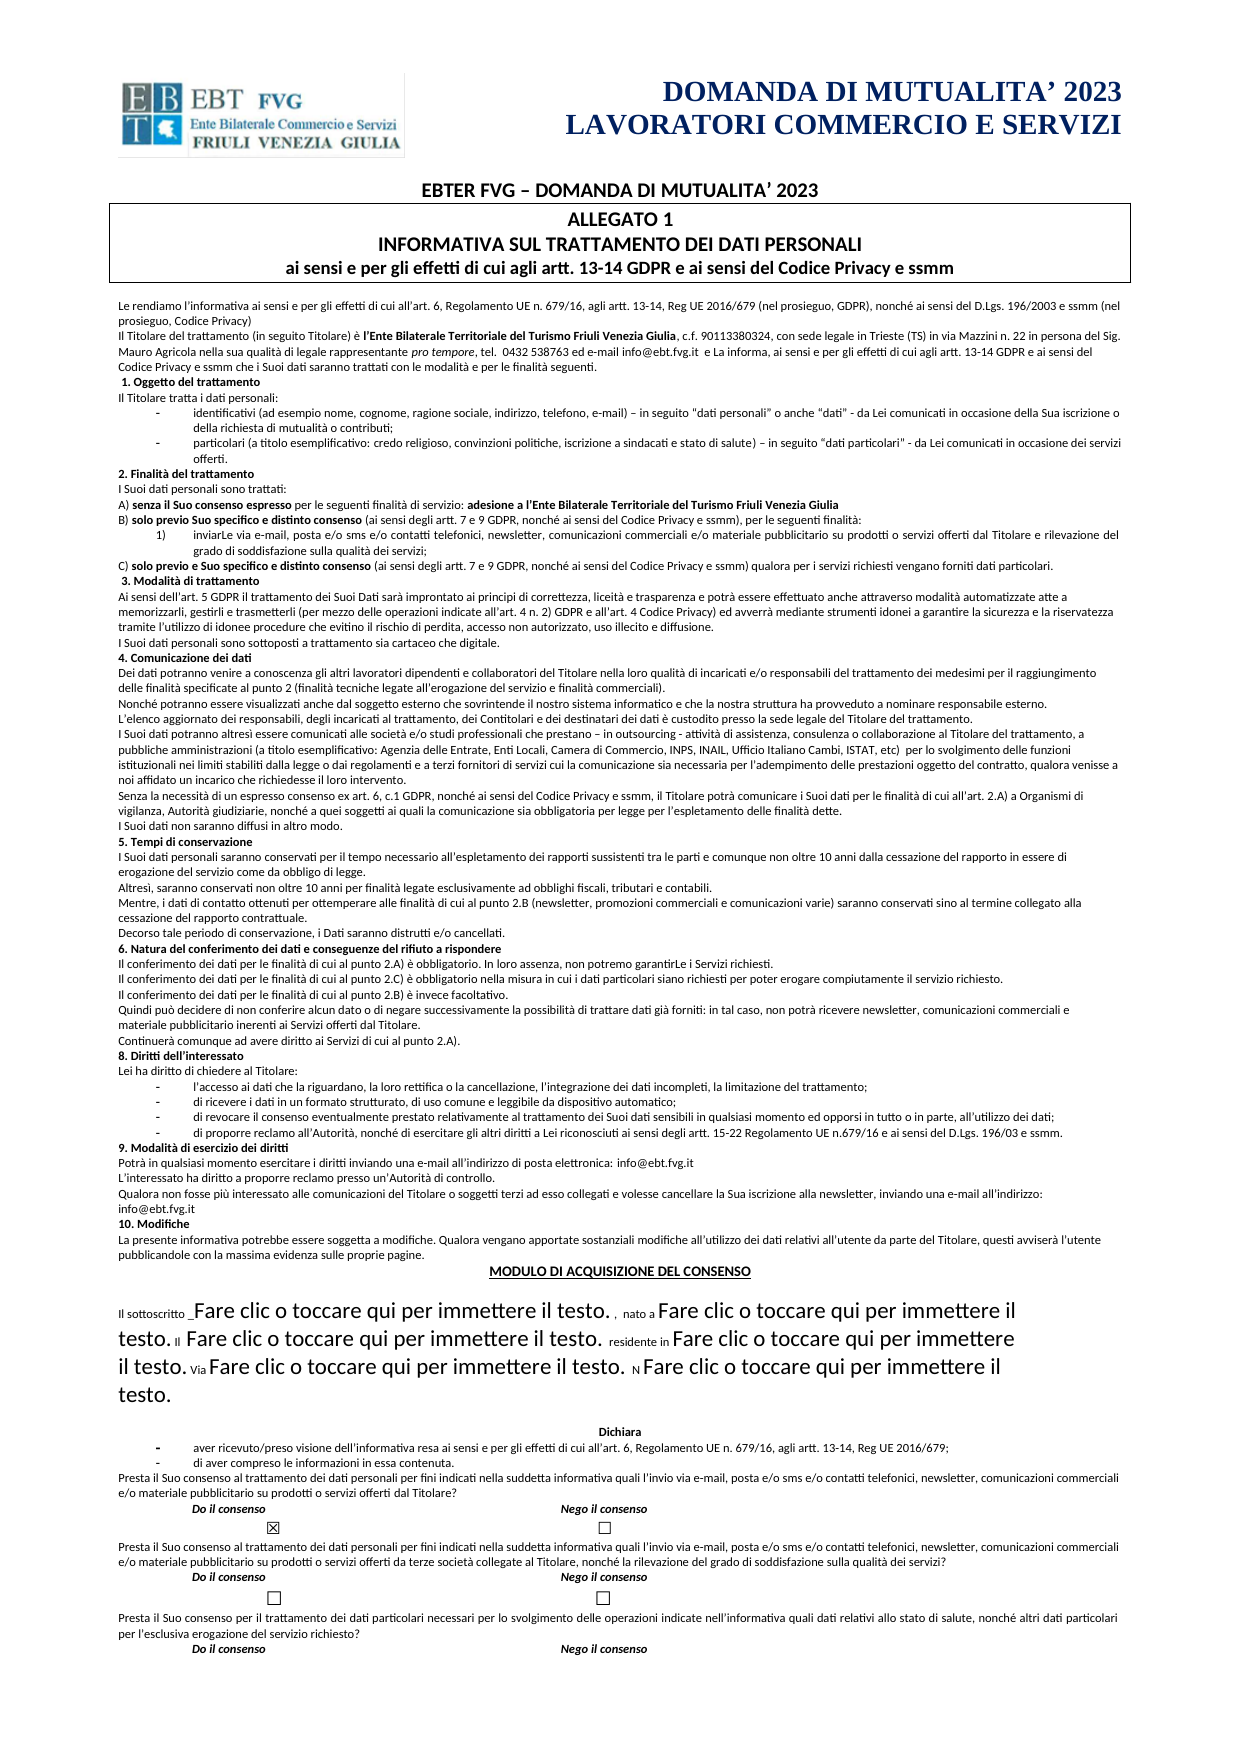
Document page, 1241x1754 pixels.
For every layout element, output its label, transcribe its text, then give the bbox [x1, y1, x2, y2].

text Il conferimento dei dati per le finalità di cui al punto 2.A) è obbligatorio. In loro assenza, non potremo garantirLe i Servizi richiesti. [118, 956, 1122, 972]
text 1. Oggetto del trattamento [118, 374, 1122, 390]
text 10. Modifiche [118, 1217, 1122, 1232]
text La presente informativa potrebbe essere soggetta a modifiche. Qualora vengano apportate sostanziali modifiche all’utilizzo dei dati relativi all’utente da parte del Titolare, questi avviserà l’utente pubblicandole con la massima evidenza sulle proprie pagine. [118, 1232, 1122, 1263]
text Il conferimento dei dati per le finalità di cui al punto 2.C) è obbligatorio nella misura in cui i dati particolari siano richiesti per poter erogare compiutamente il servizio richiesto. [118, 972, 1122, 987]
text Il Titolare del trattamento (in seguito Titolare) è l’Ente Bilaterale Territoriale del Turismo Friuli Venezia Giulia, c.f. 90113380324, con sede legale in Trieste (TS) in via Mazzini n. 22 in persona del Sig. Mauro Agricola nella sua qualità di legale rappresentante pro tempore, tel. 0432 538763 ed e-mail info@ebt.fvg.it e La informa, ai sensi e per gli effetti di cui agli artt. 13-14 GDPR e ai sensi del Codice Privacy e ssmm che i Suoi dati saranno trattati con le modalità e per le finalità seguenti. [118, 328, 1122, 374]
text Dichiara [118, 1424, 1122, 1440]
text Il conferimento dei dati per le finalità di cui al punto 2.B) è invece facoltativo. [118, 987, 1122, 1002]
list l’accesso ai dati che la riguardano, la loro rettifica o la cancellazione, l’integrazione dei dati incompleti, la limitazione del trattamento; [156, 1079, 1122, 1094]
text MODULO DI ACQUISIZIONE DEL CONSENSO [118, 1263, 1122, 1280]
text 3. Modalità di trattamento [118, 573, 1122, 589]
text Dei dati potranno venire a conoscenza gli altri lavoratori dipendenti e collaboratori del Titolare nella loro qualità di incaricati e/o responsabili del trattamento dei medesimi per il raggiungimento delle finalità specificate al punto 2 (finalità tecniche legate all’erogazione del servizio e finalità commerciali). [118, 665, 1122, 696]
text B) solo previo Suo specifico e distinto consenso (ai sensi degli artt. 7 e 9 GDPR, nonché ai sensi del Codice Privacy e ssmm), per le seguenti finalità: [118, 512, 1122, 528]
list identificativi (ad esempio nome, cognome, ragione sociale, indirizzo, telefono, e-mail) – in seguito “dati personali” o anche “dati” - da Lei comunicati in occasione della Sua iscrizione o della richiesta di mutualità o contributi; [156, 405, 1122, 436]
text 4. Comunicazione dei dati [118, 650, 1122, 665]
text Do il consenso Nego il consenso [118, 1501, 1122, 1516]
text Decorso tale periodo di conservazione, i Dati saranno distrutti e/o cancellati. [118, 926, 1122, 941]
text I Suoi dati non saranno diffusi in altro modo. [118, 818, 1122, 834]
text ALLEGATO 1 [110, 204, 1130, 231]
list di proporre reclamo all’Autorità, nonché di esercitare gli altri diritti a Lei riconosciuti ai sensi degli artt. 15-22 Regolamento UE n.679/16 e ai sensi del D.Lgs. 196/03 e ssmm. [156, 1125, 1122, 1140]
text Lei ha diritto di chiedere al Titolare: [118, 1063, 1122, 1079]
text Presta il Suo consenso al trattamento dei dati personali per fini indicati nella suddetta informativa quali l’invio via e-mail, posta e/o sms e/o contatti telefonici, newsletter, comunicazioni commerciali e/o materiale pubblicitario su prodotti o servizi offerti dal Titolare? [118, 1470, 1122, 1501]
text 5. Tempi di conservazione [118, 834, 1122, 849]
text C) solo previo e Suo specifico e distinto consenso (ai sensi degli artt. 7 e 9 GDPR, nonché ai sensi del Codice Privacy e ssmm) qualora per i servizi richiesti vengano forniti dati particolari. [118, 558, 1122, 573]
text Do il consenso Nego il consenso [118, 1641, 1122, 1656]
text I Suoi dati personali sono sottoposti a trattamento sia cartaceo che digitale. [118, 635, 1122, 650]
text Quindi può decidere di non conferire alcun dato o di negare successivamente la possibilità di trattare dati già forniti: in tal caso, non potrà ricevere newsletter, comunicazioni commerciali e materiale pubblicitario inerenti ai Servizi offerti dal Titolare. [118, 1002, 1122, 1033]
text Potrà in qualsiasi momento esercitare i diritti inviando una e-mail all’indirizzo di posta elettronica: info@ebt.fvg.it [118, 1155, 1122, 1171]
list inviarLe via e-mail, posta e/o sms e/o contatti telefonici, newsletter, comunicazioni commerciali e/o materiale pubblicitario su prodotti o servizi offerti dal Titolare e rilevazione del grado di soddisfazione sulla qualità dei servizi; [156, 528, 1122, 558]
text 6. Natura del conferimento dei dati e conseguenze del rifiuto a rispondere [118, 941, 1122, 956]
text A) senza il Suo consenso espresso per le seguenti finalità di servizio: adesione a l’Ente Bilaterale Territoriale del Turismo Friuli Venezia Giulia [118, 497, 1122, 512]
text Altresì, saranno conservati non oltre 10 anni per finalità legate esclusivamente ad obblighi fiscali, tributari e contabili. [118, 880, 1122, 895]
text EBTER FVG – DOMANDA DI MUTUALITA’ 2023 [118, 177, 1122, 203]
text Qualora non fosse più interessato alle comunicazioni del Titolare o soggetti terzi ad esso collegati e volesse cancellare la Sua iscrizione alla newsletter, inviando una e-mail all’indirizzo: info@ebt.fvg.it [118, 1186, 1122, 1217]
text Nonché potranno essere visualizzati anche dal soggetto esterno che sovrintende il nostro sistema informatico e che la nostra struttura ha provveduto a nominare responsabile esterno. [118, 696, 1122, 711]
text 9. Modalità di esercizio dei diritti [118, 1140, 1122, 1155]
text L’elenco aggiornato dei responsabili, degli incaricati al trattamento, dei Contitolari e dei destinatari dei dati è custodito presso la sede legale del Titolare del trattamento. [118, 711, 1122, 727]
list di aver compreso le informazioni in essa contenuta. [156, 1455, 1122, 1470]
text Il sottoscritto _ , nato a Il residente in Via N [118, 1296, 1019, 1408]
list di revocare il consenso eventualmente prestato relativamente al trattamento dei Suoi dati sensibili in qualsiasi momento ed opporsi in tutto o in parte, all’utilizzo dei dati; [156, 1109, 1122, 1125]
text ai sensi e per gli effetti di cui agli artt. 13-14 GDPR e ai sensi del Codice Privacy e ssmm [110, 253, 1130, 282]
picture [118, 73, 406, 159]
text INFORMATIVA SUL TRATTAMENTO DEI DATI PERSONALI [118, 231, 1122, 253]
text Ai sensi dell’art. 5 GDPR il trattamento dei Suoi Dati sarà improntato ai principi di correttezza, liceità e trasparenza e potrà essere effettuato anche attraverso modalità automatizzate atte a memorizzarli, gestirli e trasmetterli (per mezzo delle operazioni indicate all’art. 4 n. 2) GDPR e all’art. 4 Codice Privacy) ed avverrà mediante strumenti idonei a garantire la sicurezza e la riservatezza tramite l’utilizzo di idonee procedure che evitino il rischio di perdita, accesso non autorizzato, uso illecito e diffusione. [118, 589, 1122, 635]
text Le rendiamo l’informativa ai sensi e per gli effetti di cui all’art. 6, Regolamento UE n. 679/16, agli artt. 13-14, Reg UE 2016/679 (nel prosieguo, GDPR), nonché ai sensi del D.Lgs. 196/2003 e ssmm (nel prosieguo, Codice Privacy) [118, 298, 1122, 328]
text Presta il Suo consenso al trattamento dei dati personali per fini indicati nella suddetta informativa quali l’invio via e-mail, posta e/o sms e/o contatti telefonici, newsletter, comunicazioni commerciali e/o materiale pubblicitario su prodotti o servizi offerti da terze società collegate al Titolare, nonché la rilevazione del grado di soddisfazione sulla qualità dei servizi? [118, 1539, 1122, 1570]
text I Suoi dati potranno altresì essere comunicati alle società e/o studi professionali che prestano – in outsourcing - attività di assistenza, consulenza o collaborazione al Titolare del trattamento, a pubbliche amministrazioni (a titolo esemplificativo: Agenzia delle Entrate, Enti Locali, Camera di Commercio, INPS, INAIL, Ufficio Italiano Cambi, ISTAT, etc) per lo svolgimento delle funzioni istituzionali nei limiti stabiliti dalla legge o dai regolamenti e a terzi fornitori di servizi cui la comunicazione sia necessaria per l’adempimento delle prestazioni oggetto del contratto, qualora venisse a noi affidato un incarico che richiedesse il loro intervento. [118, 727, 1122, 788]
text Senza la necessità di un espresso consenso ex art. 6, c.1 GDPR, nonché ai sensi del Codice Privacy e ssmm, il Titolare potrà comunicare i Suoi dati per le finalità di cui all’art. 2.A) a Organismi di vigilanza, Autorità giudiziarie, nonché a quei soggetti ai quali la comunicazione sia obbligatoria per legge per l’espletamento delle finalità dette. [118, 788, 1122, 818]
list di ricevere i dati in un formato strutturato, di uso comune e leggibile da dispositivo automatico; [156, 1094, 1122, 1109]
list aver ricevuto/preso visione dell’informativa resa ai sensi e per gli effetti di cui all’art. 6, Regolamento UE n. 679/16, agli artt. 13-14, Reg UE 2016/679; [156, 1440, 1122, 1455]
text I Suoi dati personali sono trattati: [118, 482, 1122, 497]
text L’interessato ha diritto a proporre reclamo presso un’Autorità di controllo. [118, 1171, 1122, 1186]
text Mentre, i dati di contatto ottenuti per ottemperare alle finalità di cui al punto 2.B (newsletter, promozioni commerciali e comunicazioni varie) saranno conservati sino al termine collegato alla cessazione del rapporto contrattuale. [118, 895, 1122, 926]
text Il Titolare tratta i dati personali: [118, 390, 1122, 405]
text 2. Finalità del trattamento [118, 466, 1122, 482]
text Continuerà comunque ad avere diritto ai Servizi di cui al punto 2.A). [118, 1033, 1122, 1048]
text I Suoi dati personali saranno conservati per il tempo necessario all’espletamento dei rapporti sussistenti tra le parti e comunque non oltre 10 anni dalla cessazione del rapporto in essere di erogazione del servizio come da obbligo di legge. [118, 849, 1122, 880]
text Presta il Suo consenso per il trattamento dei dati particolari necessari per lo svolgimento delle operazioni indicate nell’informativa quali dati relativi allo stato di salute, nonché altri dati particolari per l’esclusiva erogazione del servizio richiesto? [118, 1611, 1122, 1641]
text 8. Diritti dell’interessato [118, 1048, 1122, 1063]
list particolari (a titolo esemplificativo: credo religioso, convinzioni politiche, iscrizione a sindacati e stato di salute) – in seguito “dati particolari” - da Lei comunicati in occasione dei servizi offerti. [156, 436, 1122, 466]
text Do il consenso Nego il consenso [118, 1570, 1122, 1585]
